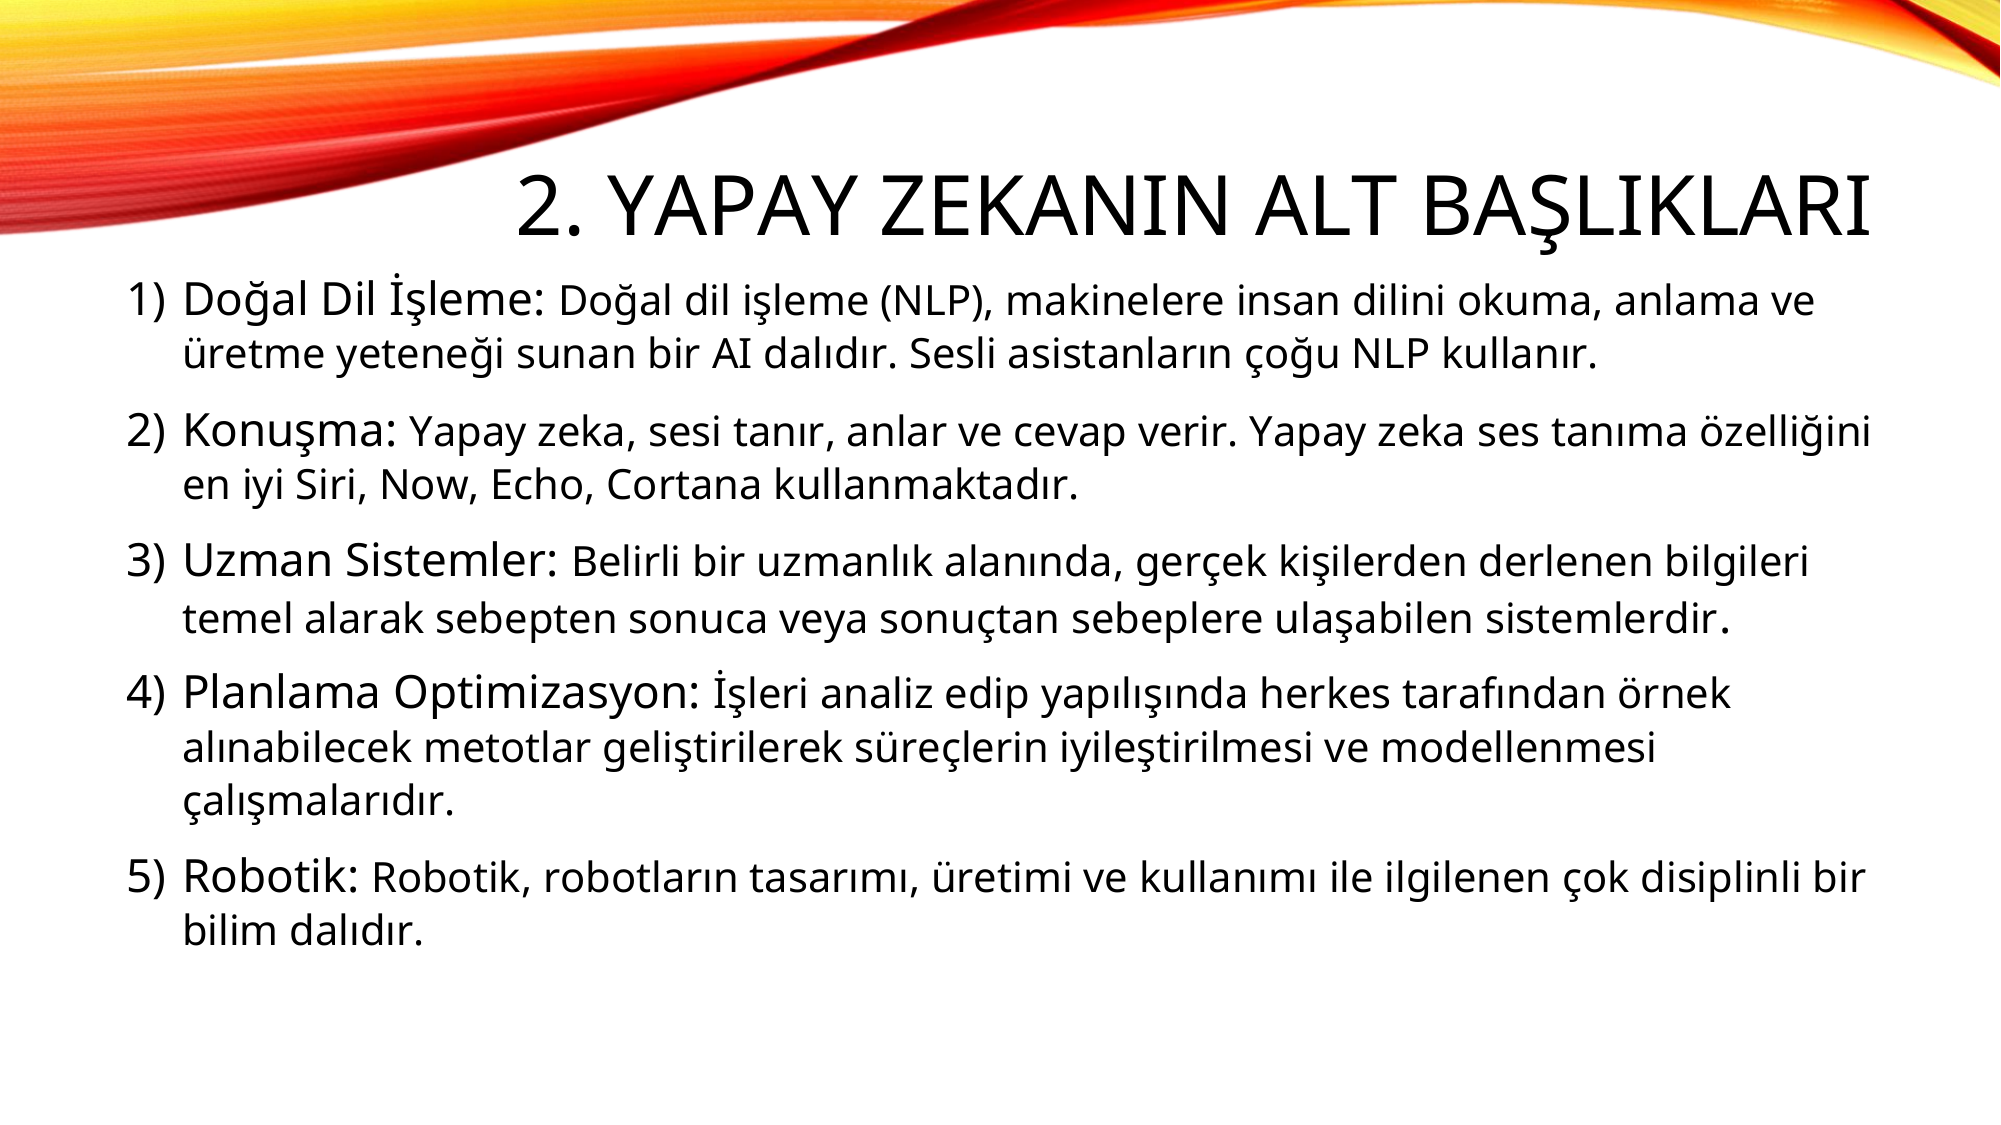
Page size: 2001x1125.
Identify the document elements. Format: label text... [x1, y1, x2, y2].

list Uzman Sistemler: Belirli bir uzmanlık alanında, gerçek kişilerden derlenen bilgileri temel alarak sebepten sonuca veya sonuçtan sebeplere ulaşabilen sistemlerdir. [126, 529, 1884, 647]
list Planlama Optimizasyon: İşleri analiz edip yapılışında herkes tarafından örnek alınabilecek metotlar geliştirilerek süreçlerin iyileştirilmesi ve modellenmesi çalışmalarıdır. [126, 662, 1884, 828]
list Doğal Dil İşleme: Doğal dil işleme (NLP), makinelere insan dilini okuma, anlama ve üretme yeteneği sunan bir AI dalıdır. Sesli asistanların çoğu NLP kullanır. [126, 269, 1884, 381]
picture [0, 0, 2000, 237]
list Robotik: Robotik, robotların tasarımı, üretimi ve kullanımı ile ilgilenen çok disiplinli bir bilim dalıdır. [126, 846, 1884, 958]
subtitle 2. YAPAY ZEKANIN ALT BAŞLIKLARI [61, 146, 1874, 260]
list Konuşma: Yapay zeka, sesi tanır, anlar ve cevap verir. Yapay zeka ses tanıma özelliğini en iyi Siri, Now, Echo, Cortana kullanmaktadır. [126, 399, 1884, 511]
